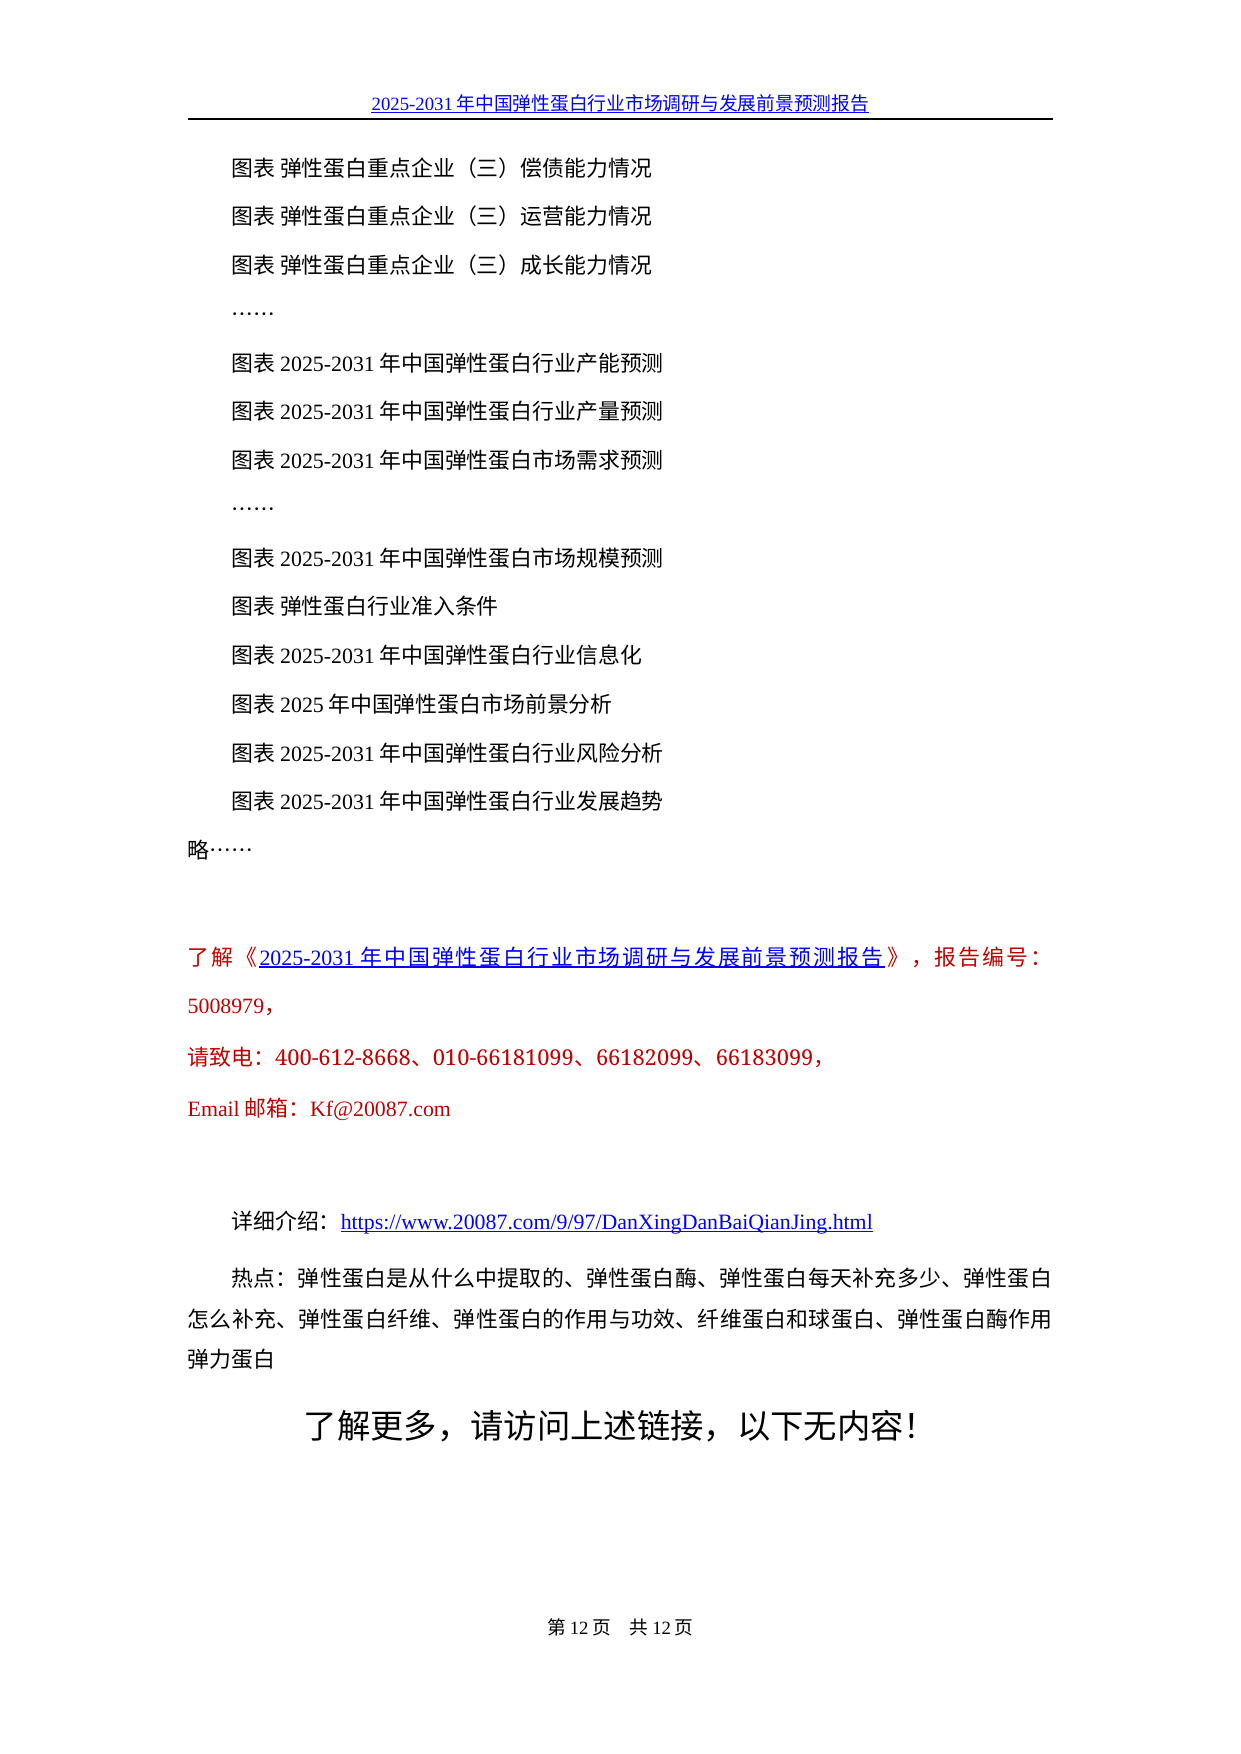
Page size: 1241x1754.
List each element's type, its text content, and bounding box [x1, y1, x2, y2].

text 详细介绍：https://www.20087.com/9/97/DanXingDanBaiQianJing.html [187, 1204, 1053, 1236]
text 热点：弹性蛋白是从什么中提取的、弹性蛋白酶、弹性蛋白每天补充多少、弹性蛋白怎么补充、弹性蛋白纤维、弹性蛋白的作用与功效、纤维蛋白和球蛋白、弹性蛋白酶作用、弹力蛋白 [187, 1261, 1053, 1374]
text 请致电：400-612-8668、010-66181099、66182099、66183099， [187, 1039, 1053, 1072]
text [187, 150, 1053, 865]
text 了解《2025-2031年中国弹性蛋白行业市场调研与发展前景预测报告》，报告编号：5008979， [187, 939, 1053, 1020]
text Email邮箱：Kf@20087.com [187, 1091, 1053, 1123]
title 了解更多，请访问上述链接，以下无内容！ [187, 1392, 1053, 1457]
